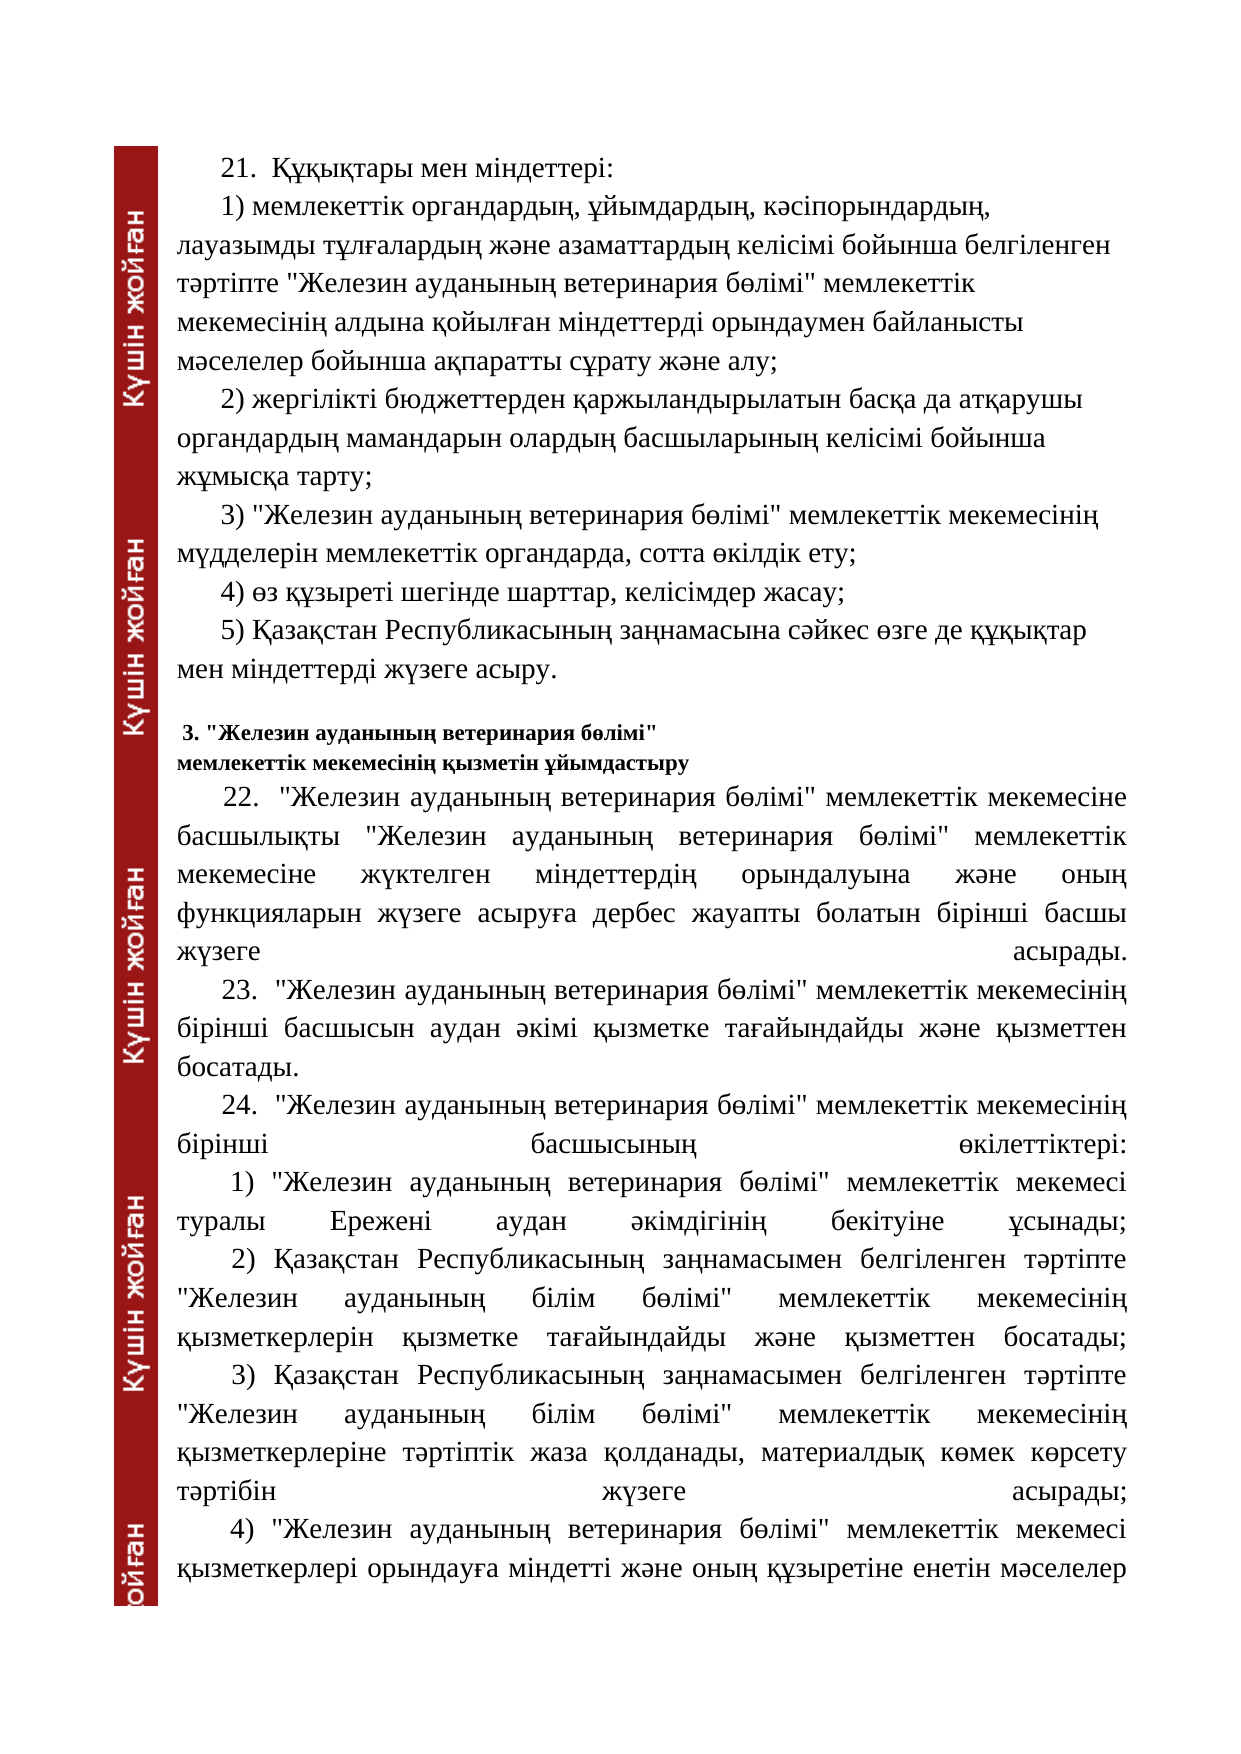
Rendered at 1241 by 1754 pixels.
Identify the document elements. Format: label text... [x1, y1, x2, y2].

picture [114, 775, 158, 779]
picture [114, 146, 158, 150]
text 3. "Железин ауданының ветеринария бөлімі" мемлекеттік мекемесінің қызметін ұйымдастыру [112, 719, 1128, 775]
picture [114, 715, 158, 719]
picture [114, 1583, 158, 1606]
